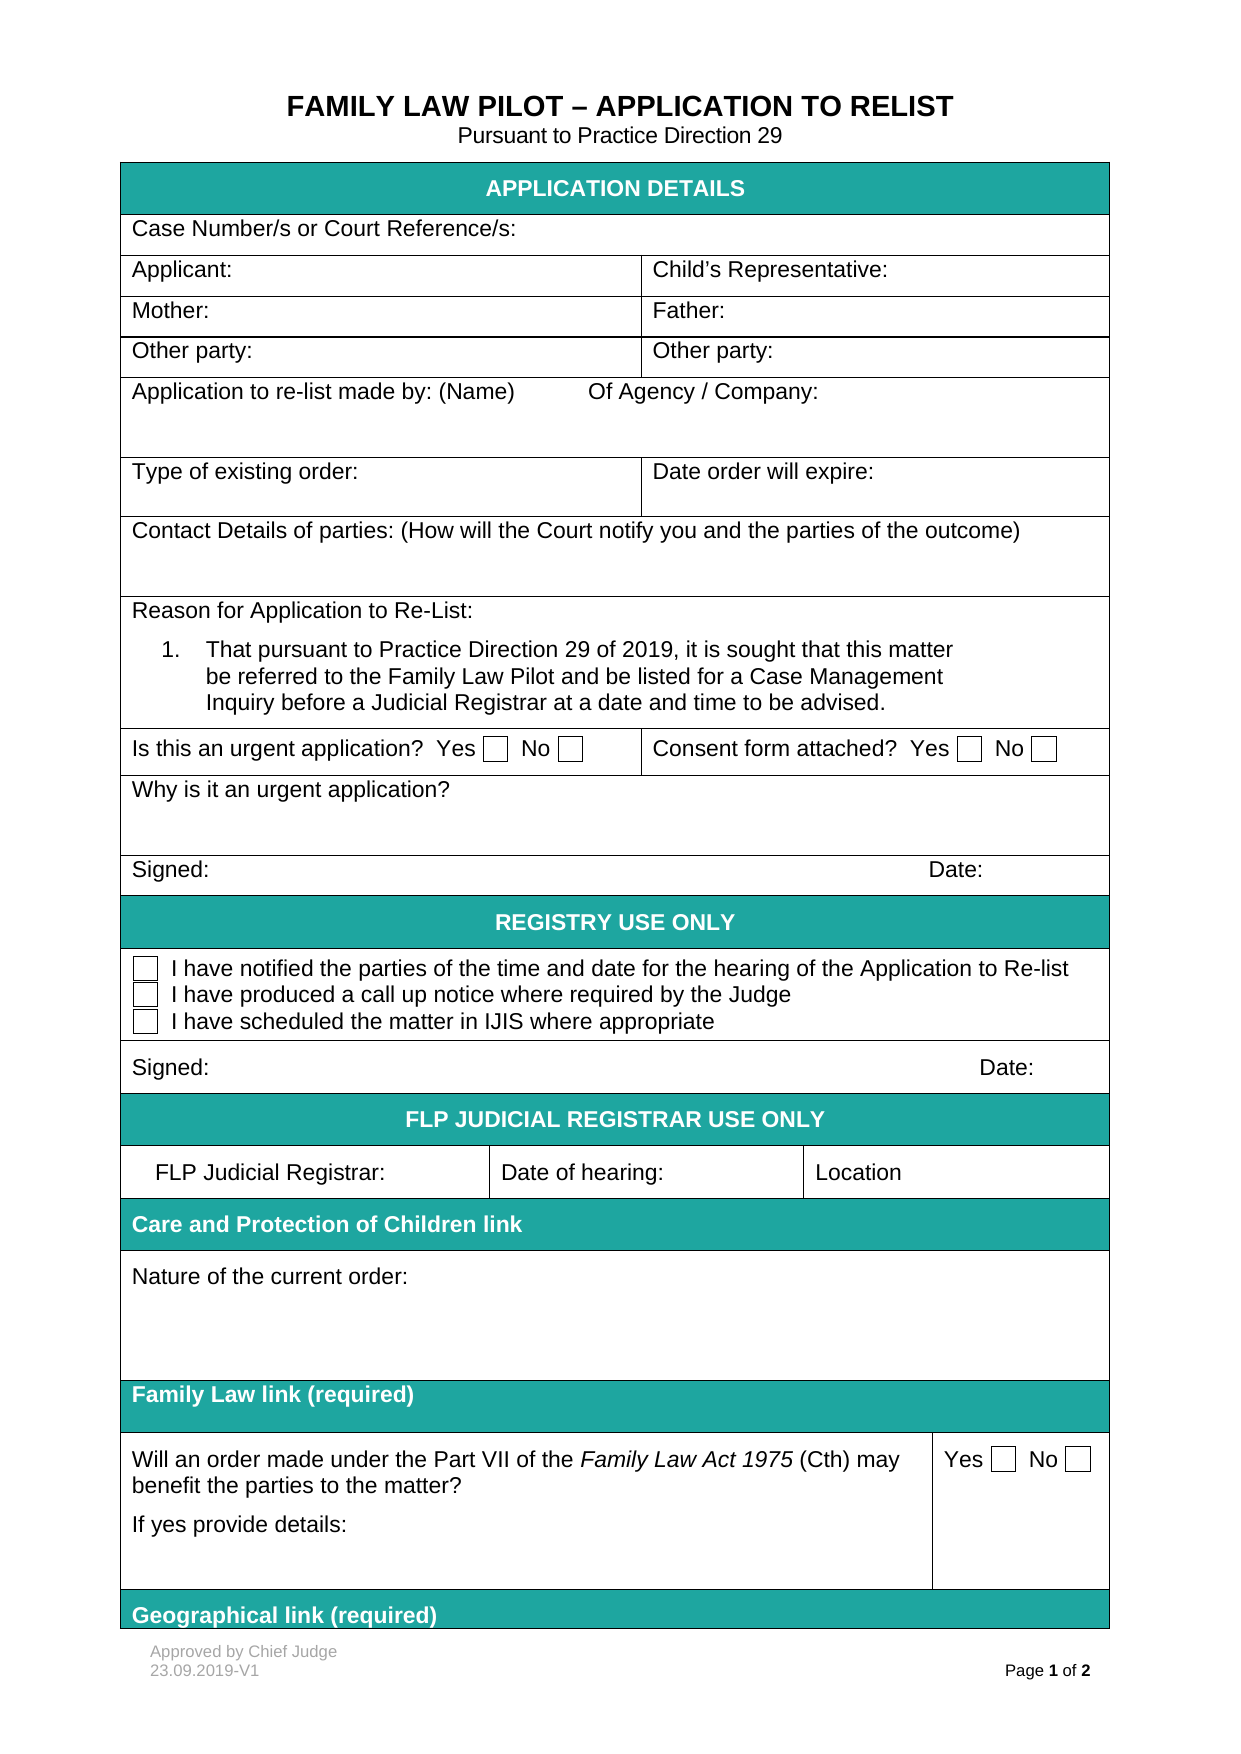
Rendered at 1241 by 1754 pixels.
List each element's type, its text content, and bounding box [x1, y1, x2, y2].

table_cell FLP JUDICIAL REGISTRAR USE ONLY [121, 1094, 1109, 1145]
table_cell Signed: Date: [121, 1041, 1109, 1093]
table_cell FLP Judicial Registrar: [121, 1146, 489, 1197]
table_cell Will an order made under the Part VII of the Family Law Act 1975 (Cth) may benefit the parties to the matter? If yes provide details: [121, 1433, 932, 1588]
table_cell Application to re-list made by: (Name) Of Agency / Company: [121, 378, 1109, 457]
table_cell Care and Protection of Children link [121, 1199, 1109, 1250]
table_cell Date order will expire: [642, 458, 1109, 516]
table_cell Date of hearing: [490, 1146, 803, 1197]
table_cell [121, 1590, 1109, 1628]
table_cell Reason for Application to Re-List: That pursuant to Practice Direction 29 of 2019, it is sought that this matter be referred to the Family Law Pilot and be listed for a Case Management Inquiry before a Judicial Registrar at a date and time to be advised. [121, 597, 1109, 728]
table_cell Case Number/s or Court Reference/s: [121, 215, 1109, 254]
table_cell Family Law link (required) [121, 1381, 1109, 1432]
table_cell Applicant: [121, 256, 641, 296]
table_cell Other party: [642, 338, 1109, 377]
table_cell Location [804, 1146, 1109, 1197]
table_cell I have notified the parties of the time and date for the hearing of the Application to Re-list I have produced a call up notice where required by the Judge I have scheduled the matter in IJIS where appropriate [121, 949, 1109, 1040]
table_cell Mother: [121, 297, 641, 336]
table_cell Father: [642, 297, 1109, 336]
table_cell Consent form attached? Yes No [642, 729, 1109, 775]
table_cell Signed: Date: [121, 856, 1109, 895]
table_cell Other party: [121, 338, 641, 377]
table_cell Is this an urgent application? Yes No [121, 729, 641, 775]
text FAMILY LAW PILOT – APPLICATION TO RELIST [150, 89, 1090, 122]
table_cell Why is it an urgent application? [121, 776, 1109, 855]
table_header APPLICATION DETAILS [121, 163, 1109, 214]
table_cell Type of existing order: [121, 458, 641, 516]
table_cell REGISTRY USE ONLY [121, 896, 1109, 948]
table_cell Nature of the current order: [121, 1251, 1109, 1380]
table_cell Child’s Representative: [642, 256, 1109, 296]
text Pursuant to Practice Direction 29 [150, 122, 1090, 148]
table_cell Yes No [933, 1433, 1109, 1588]
table_cell Contact Details of parties: (How will the Court notify you and the parties of the outcome) [121, 517, 1109, 596]
